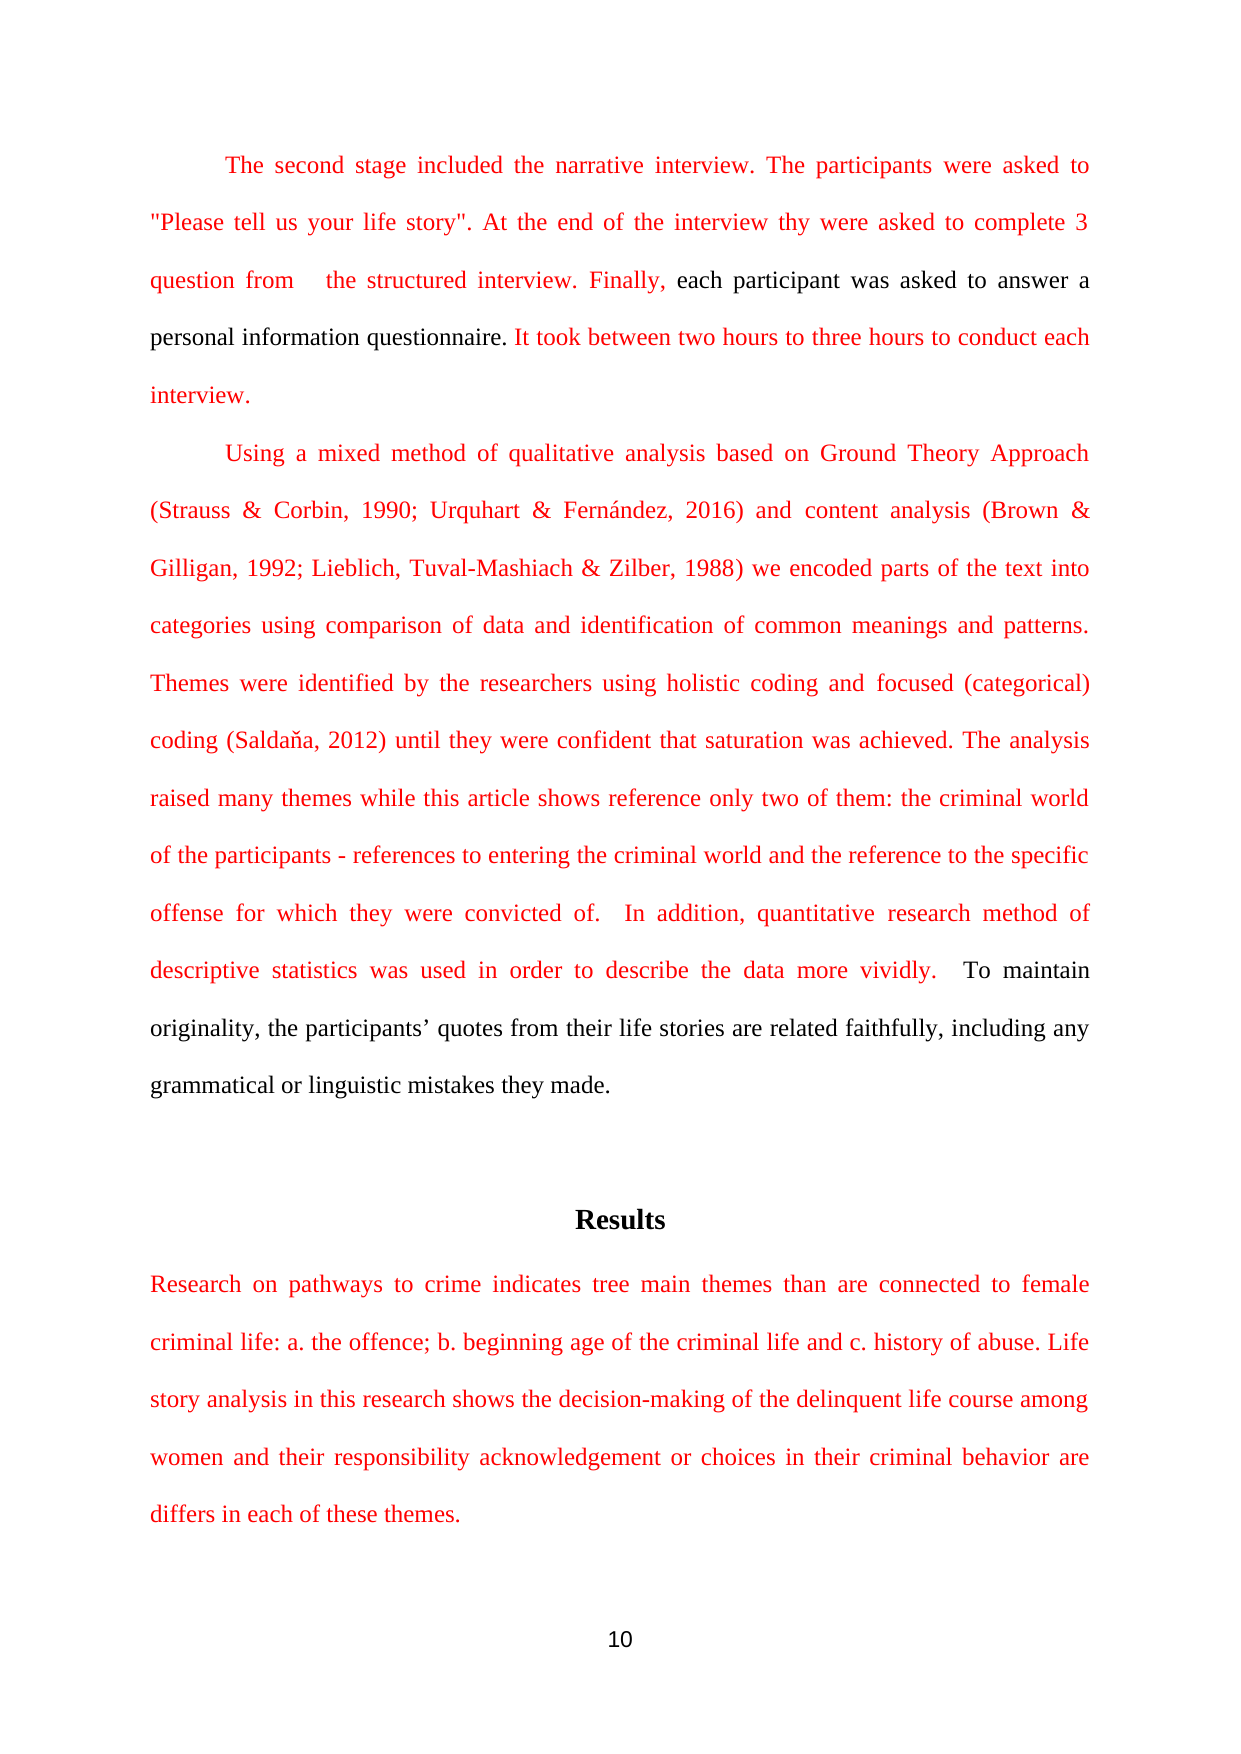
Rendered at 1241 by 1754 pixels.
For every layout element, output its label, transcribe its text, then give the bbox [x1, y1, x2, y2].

text Using a mixed method of qualitative analysis based on Ground Theory Approach (Strauss & Corbin, 1990; Urquhart & Fernández, 2016) and content analysis (Brown & Gilligan, 1992; Lieblich, Tuval-Mashiach & Zilber, 1988) we encoded parts of the text into categories using comparison of data and identification of common meanings and patterns. Themes were identified by the researchers using holistic coding and focused (categorical) coding (Saldaňa, 2012) until they were confident that saturation was achieved. The analysis raised many themes while this article shows reference only two of them: the criminal world of the participants - references to entering the criminal world and the reference to the specific offense for which they were convicted of. In addition, quantitative research method of descriptive statistics was used in order to describe the data more vividly. To maintain originality, the participants’ quotes from their life stories are related faithfully, including any grammatical or linguistic mistakes they made. [150, 438, 1090, 1099]
text The second stage included the narrative interview. The participants were asked to "Please tell us your life story". At the end of the interview thy were asked to complete 3 question from the structured interview. Finally, each participant was asked to answer a personal information questionnaire. It took between two hours to three hours to conduct each interview. [150, 150, 1090, 409]
text Results [150, 1202, 1090, 1236]
text Research on pathways to crime indicates tree main themes than are connected to female criminal life: a. the offence; b. beginning age of the criminal life and c. history of abuse. Life story analysis in this research shows the decision-making of the delinquent life course among women and their responsibility acknowledgement or choices in their criminal behavior are differs in each of these themes. [150, 1269, 1090, 1528]
